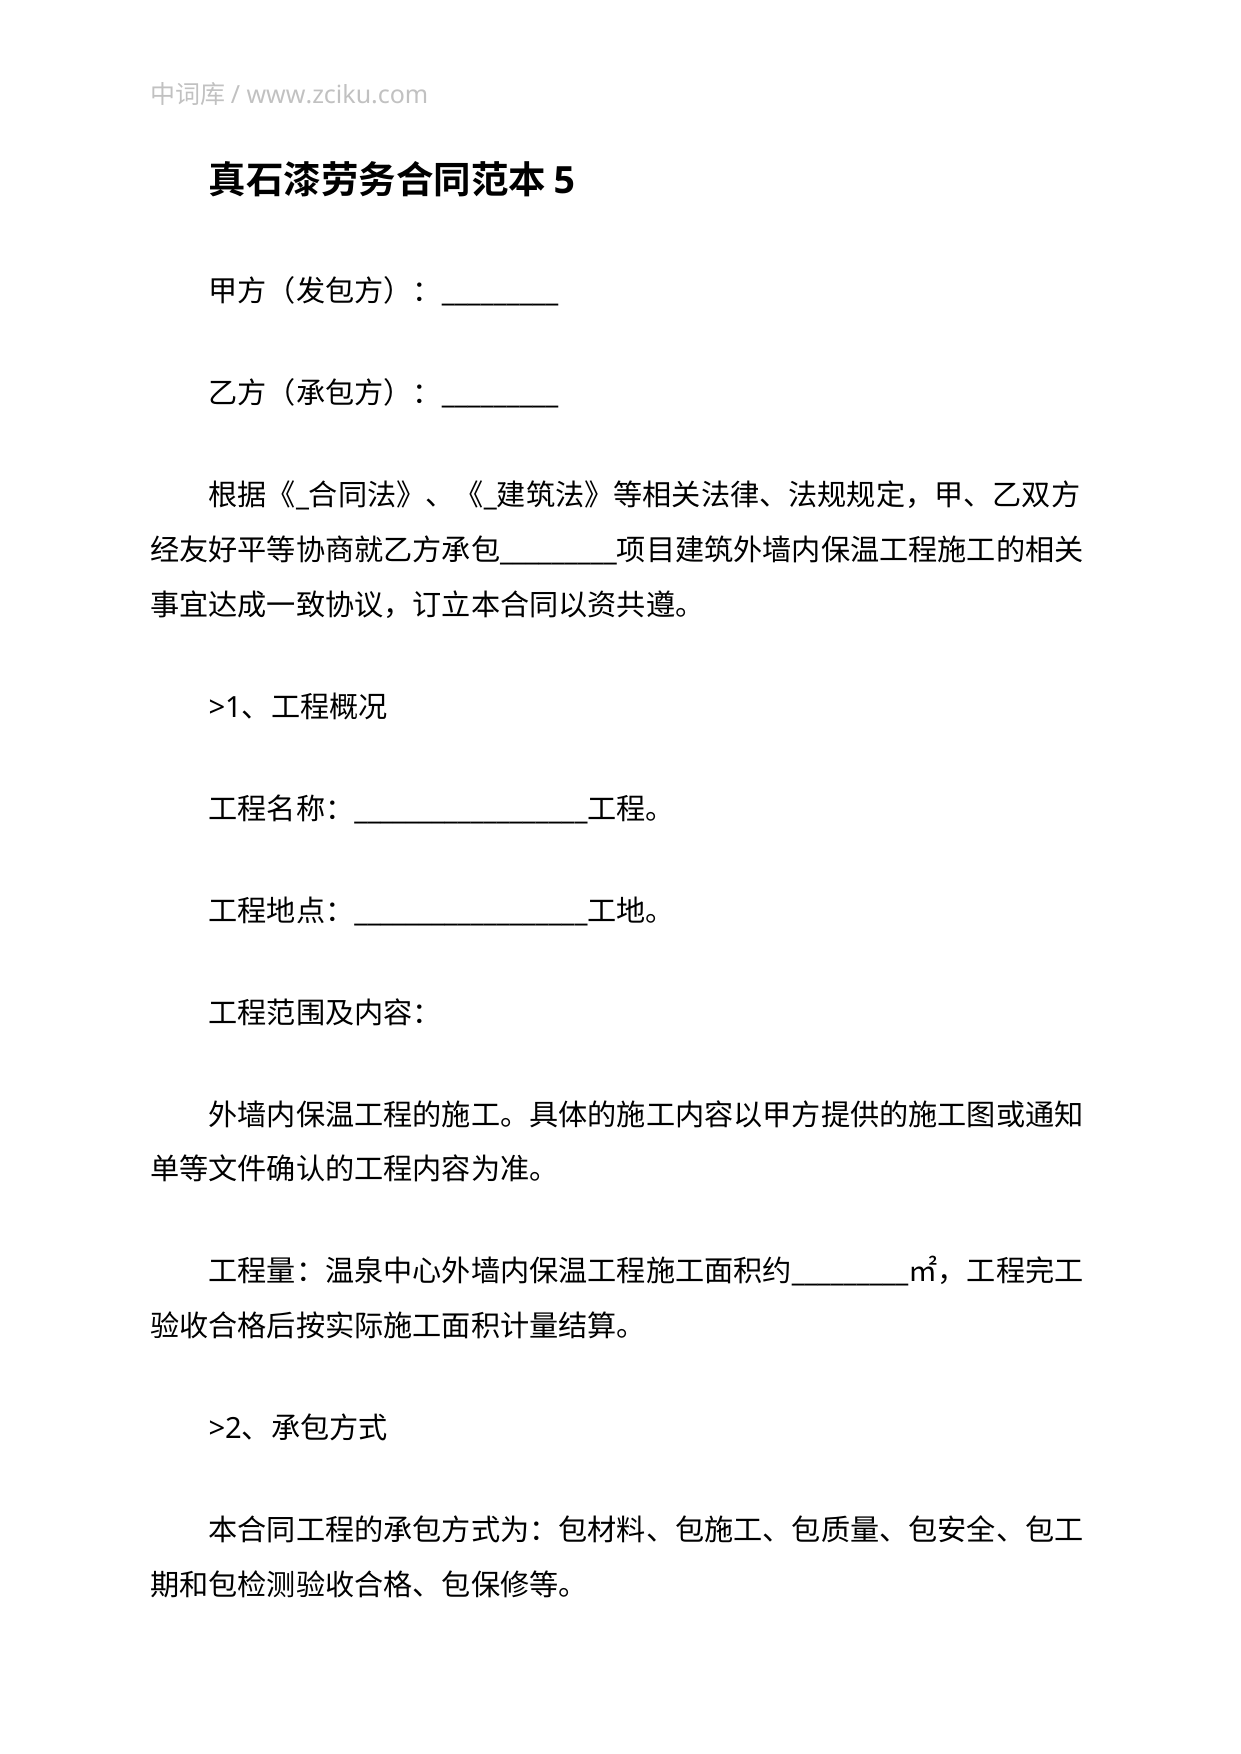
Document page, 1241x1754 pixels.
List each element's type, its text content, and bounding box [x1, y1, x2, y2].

text 外墙内保温工程的施工。具体的施工内容以甲方提供的施工图或通知单等文件确认的工程内容为准。 [150, 1091, 1090, 1188]
text >2、承包方式 [150, 1404, 1090, 1447]
text 甲方（发包方）：_________ [150, 268, 1090, 310]
text 乙方（承包方）：_________ [150, 369, 1090, 412]
text 工程地点：__________________工地。 [150, 887, 1090, 930]
text 工程名称：__________________工程。 [150, 785, 1090, 828]
text 工程量：温泉中心外墙内保温工程施工面积约_________㎡，工程完工验收合格后按实际施工面积计量结算。 [150, 1248, 1090, 1345]
text 工程范围及内容： [150, 989, 1090, 1032]
text >1、工程概况 [150, 683, 1090, 726]
text 根据《_合同法》、《_建筑法》等相关法律、法规规定，甲、乙双方经友好平等协商就乙方承包_________项目建筑外墙内保温工程施工的相关事宜达成一致协议，订立本合同以资共遵。 [150, 472, 1090, 624]
text 真石漆劳务合同范本5 [150, 150, 1090, 204]
text 本合同工程的承包方式为：包材料、包施工、包质量、包安全、包工期和包检测验收合格、包保修等。 [150, 1506, 1090, 1604]
